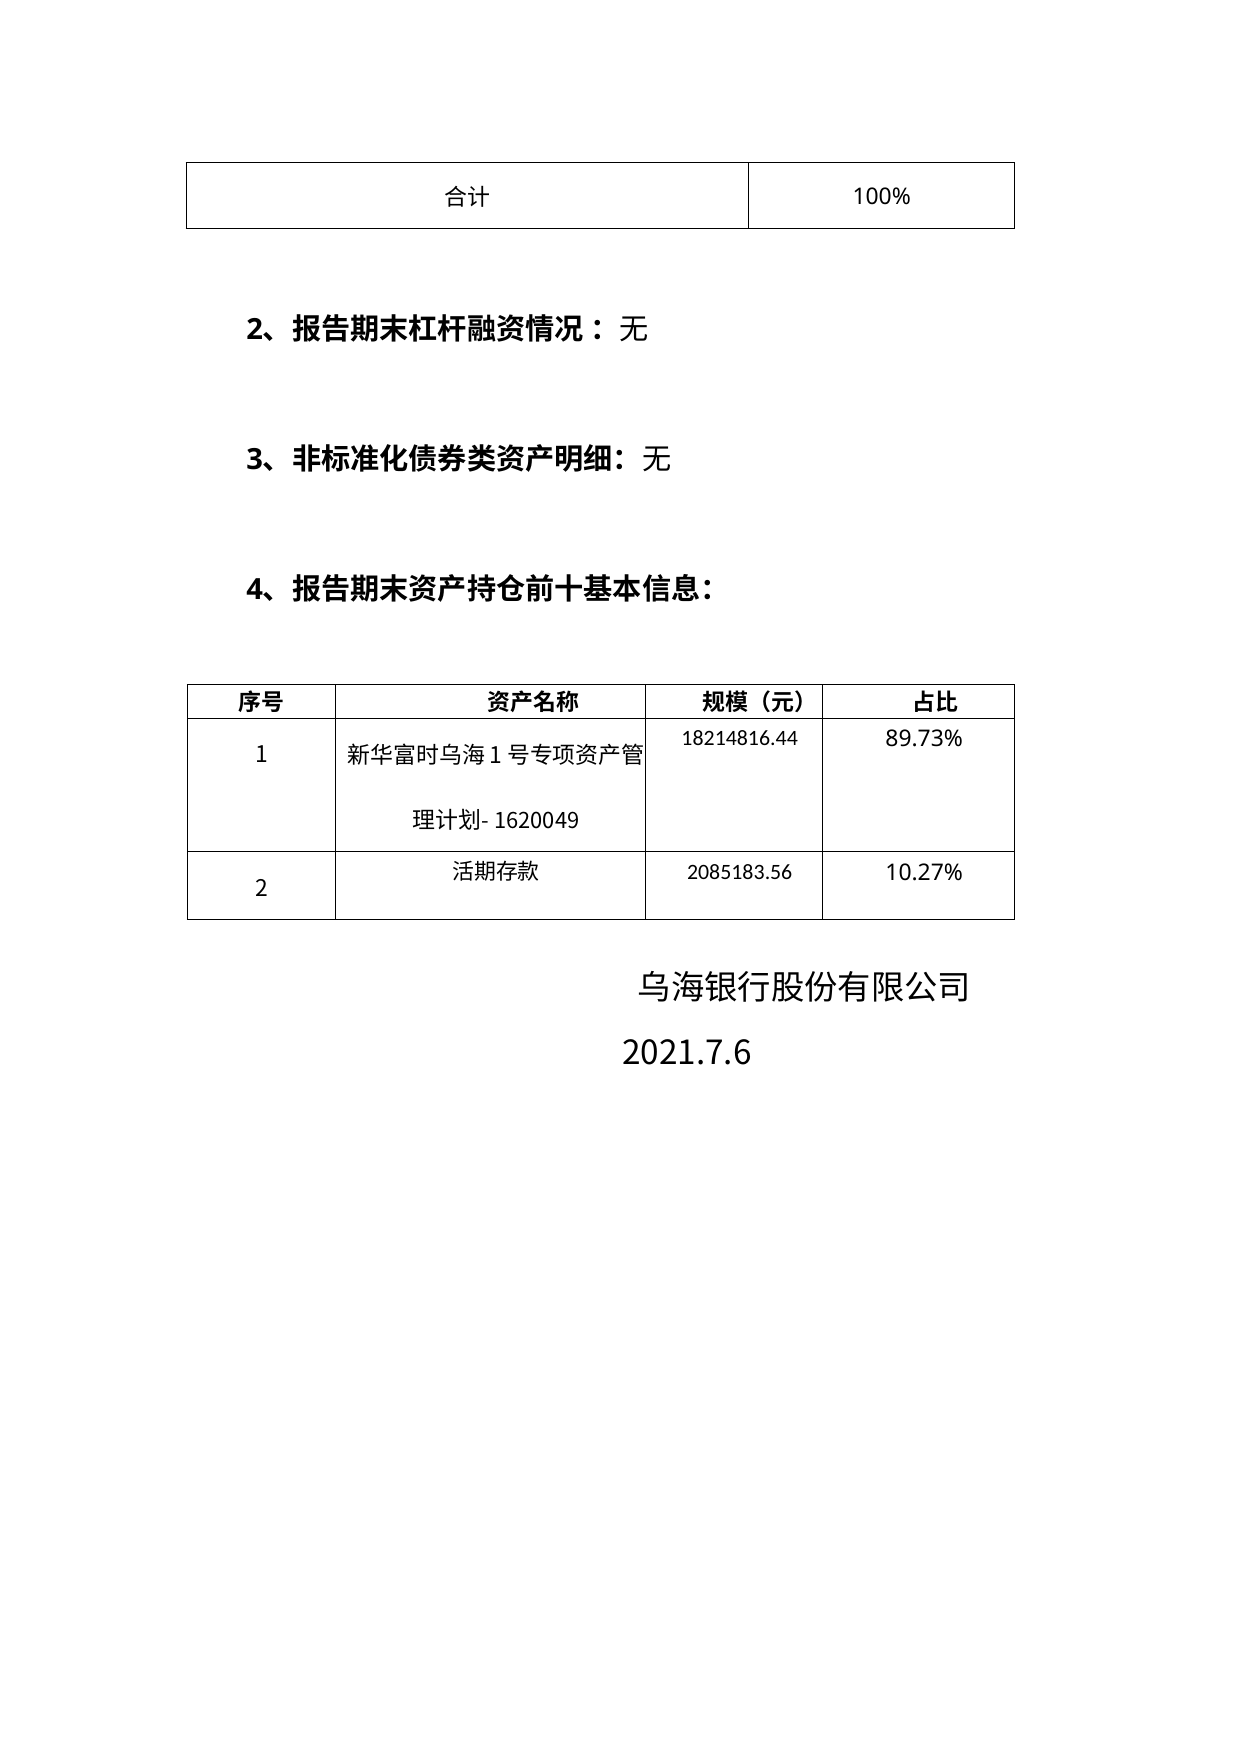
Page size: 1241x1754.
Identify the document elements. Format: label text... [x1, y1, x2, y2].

table_cell 18214816.44 [646, 719, 822, 851]
table_cell 100% [749, 163, 1014, 228]
table_cell 2 [188, 852, 335, 918]
text 2、报告期末杠杆融资情况 ：无 [187, 294, 1053, 359]
table_header 规模（元） [646, 685, 822, 718]
text 2021.7.6 [187, 1017, 986, 1082]
text 3、非标准化债券类资产明细：无 [187, 424, 1053, 489]
table_cell 活期存款 [336, 852, 645, 918]
table_header 序号 [188, 685, 335, 718]
table_cell 89.73% [823, 719, 1014, 851]
text 乌海银行股份有限公司 [187, 952, 986, 1017]
table_cell 10.27% [823, 852, 1014, 918]
table_cell 新华富时乌海1号专项资产管理计划- 1620049 [336, 719, 645, 851]
table_header 资产名称 [336, 685, 645, 718]
table_header 占比 [823, 685, 1014, 718]
text 4、报告期末资产持仓前十基本信息： [187, 554, 1053, 619]
table_cell 1 [188, 719, 335, 851]
table_cell 2085183.56 [646, 852, 822, 918]
table_cell 合计 [187, 163, 748, 228]
